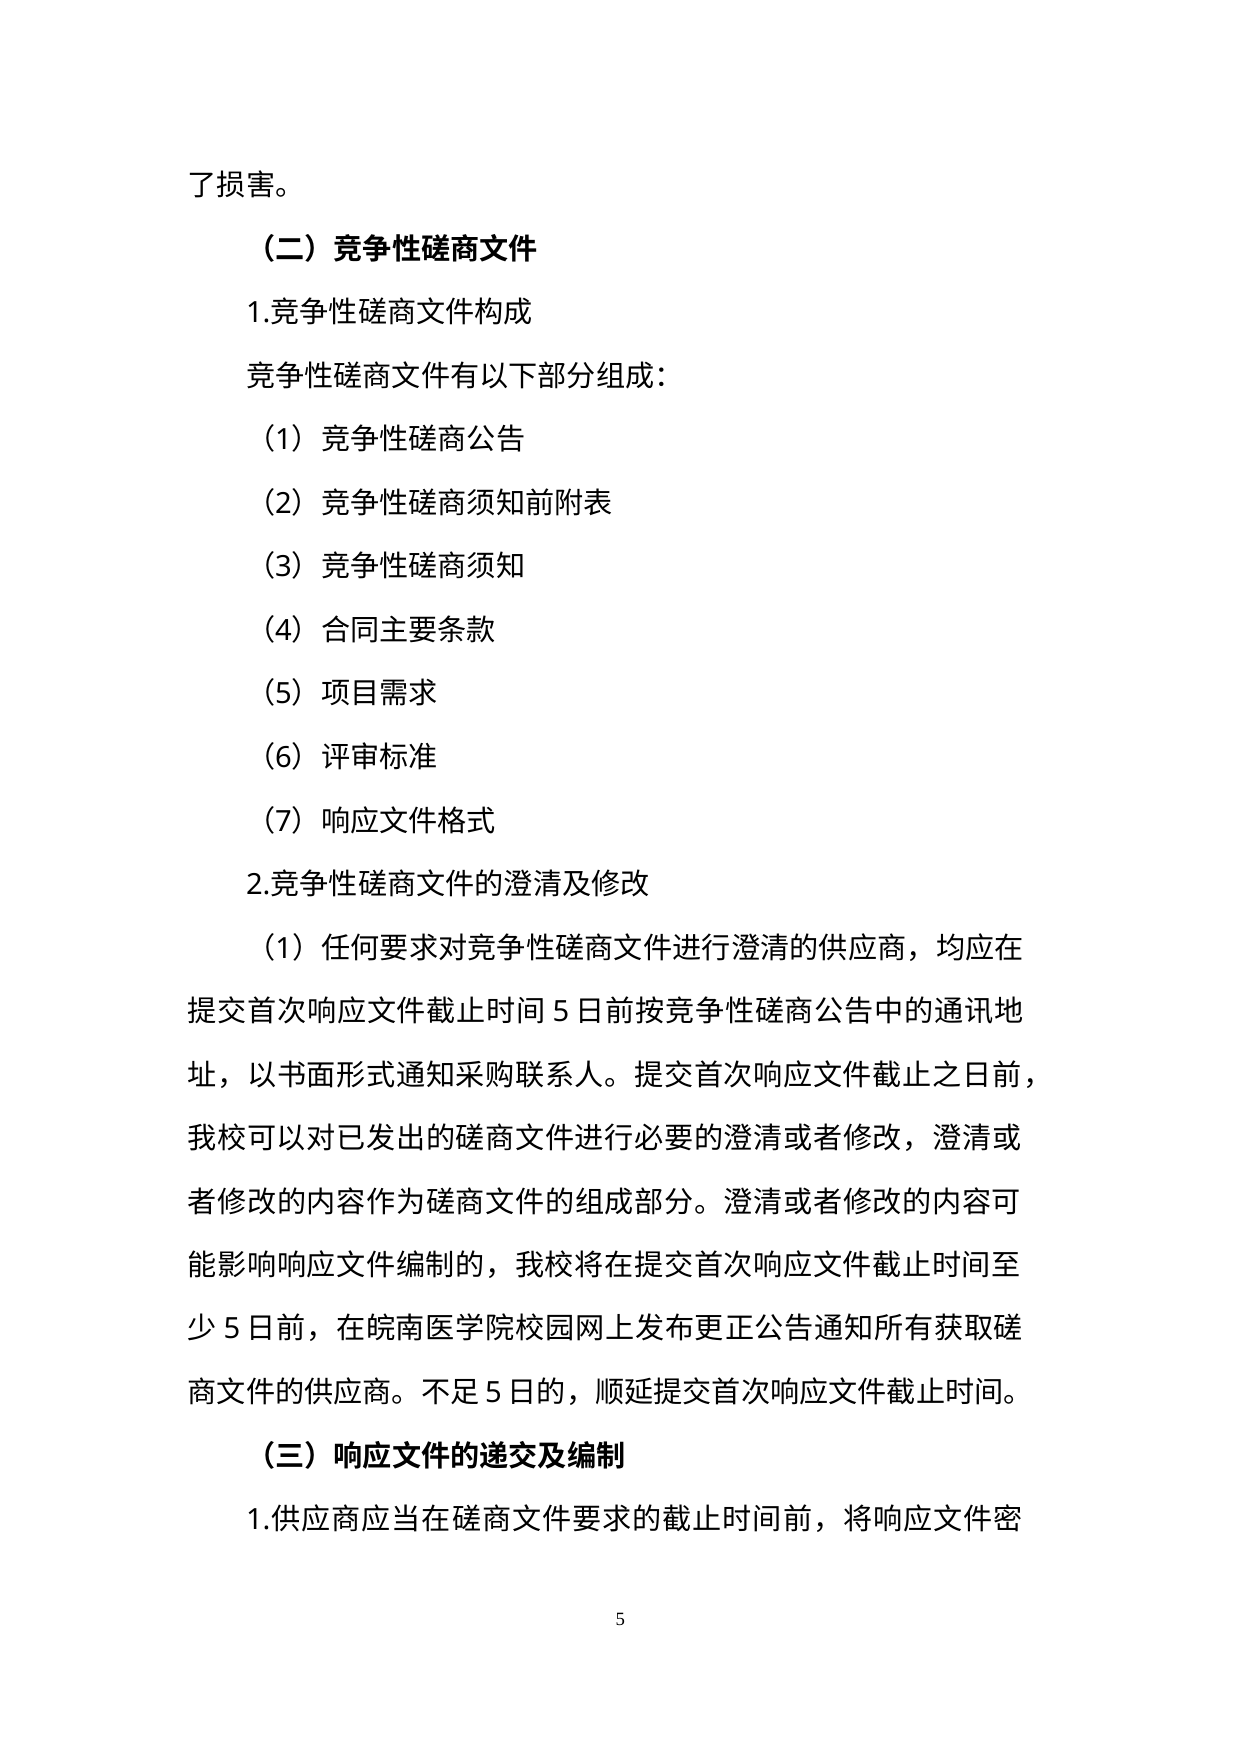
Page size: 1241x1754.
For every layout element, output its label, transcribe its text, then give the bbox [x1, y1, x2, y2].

list （三）响应文件的递交及编制 [246, 1432, 1023, 1474]
list 2.竞争性磋商文件的澄清及修改 [187, 861, 1023, 903]
text （1）任何要求对竞争性磋商文件进行澄清的供应商，均应在提交首次响应文件截止时间5日前按竞争性磋商公告中的通讯地址，以书面形式通知采购联系人。提交首次响应文件截止之日前，我校可以对已发出的磋商文件进行必要的澄清或者修改，澄清或者修改的内容作为磋商文件的组成部分。澄清或者修改的内容可能影响响应文件编制的，我校将在提交首次响应文件截止时间至少5日前，在皖南医学院校园网上发布更正公告通知所有获取磋商文件的供应商。不足5日的，顺延提交首次响应文件截止时间。 [187, 924, 1023, 1411]
text （7）响应文件格式 [187, 797, 1023, 839]
list （二）竞争性磋商文件 [246, 225, 1023, 268]
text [187, 162, 1023, 204]
text （5）项目需求 [187, 670, 1023, 712]
text （3）竞争性磋商须知 [187, 543, 1023, 585]
text （2）竞争性磋商须知前附表 [187, 479, 1023, 522]
text （6）评审标准 [187, 733, 1023, 776]
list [187, 1496, 1023, 1538]
text （4）合同主要条款 [187, 606, 1023, 649]
text 竞争性磋商文件有以下部分组成： [187, 352, 1023, 395]
list 1.竞争性磋商文件构成 [187, 289, 1023, 331]
text （1）竞争性磋商公告 [187, 416, 1023, 458]
